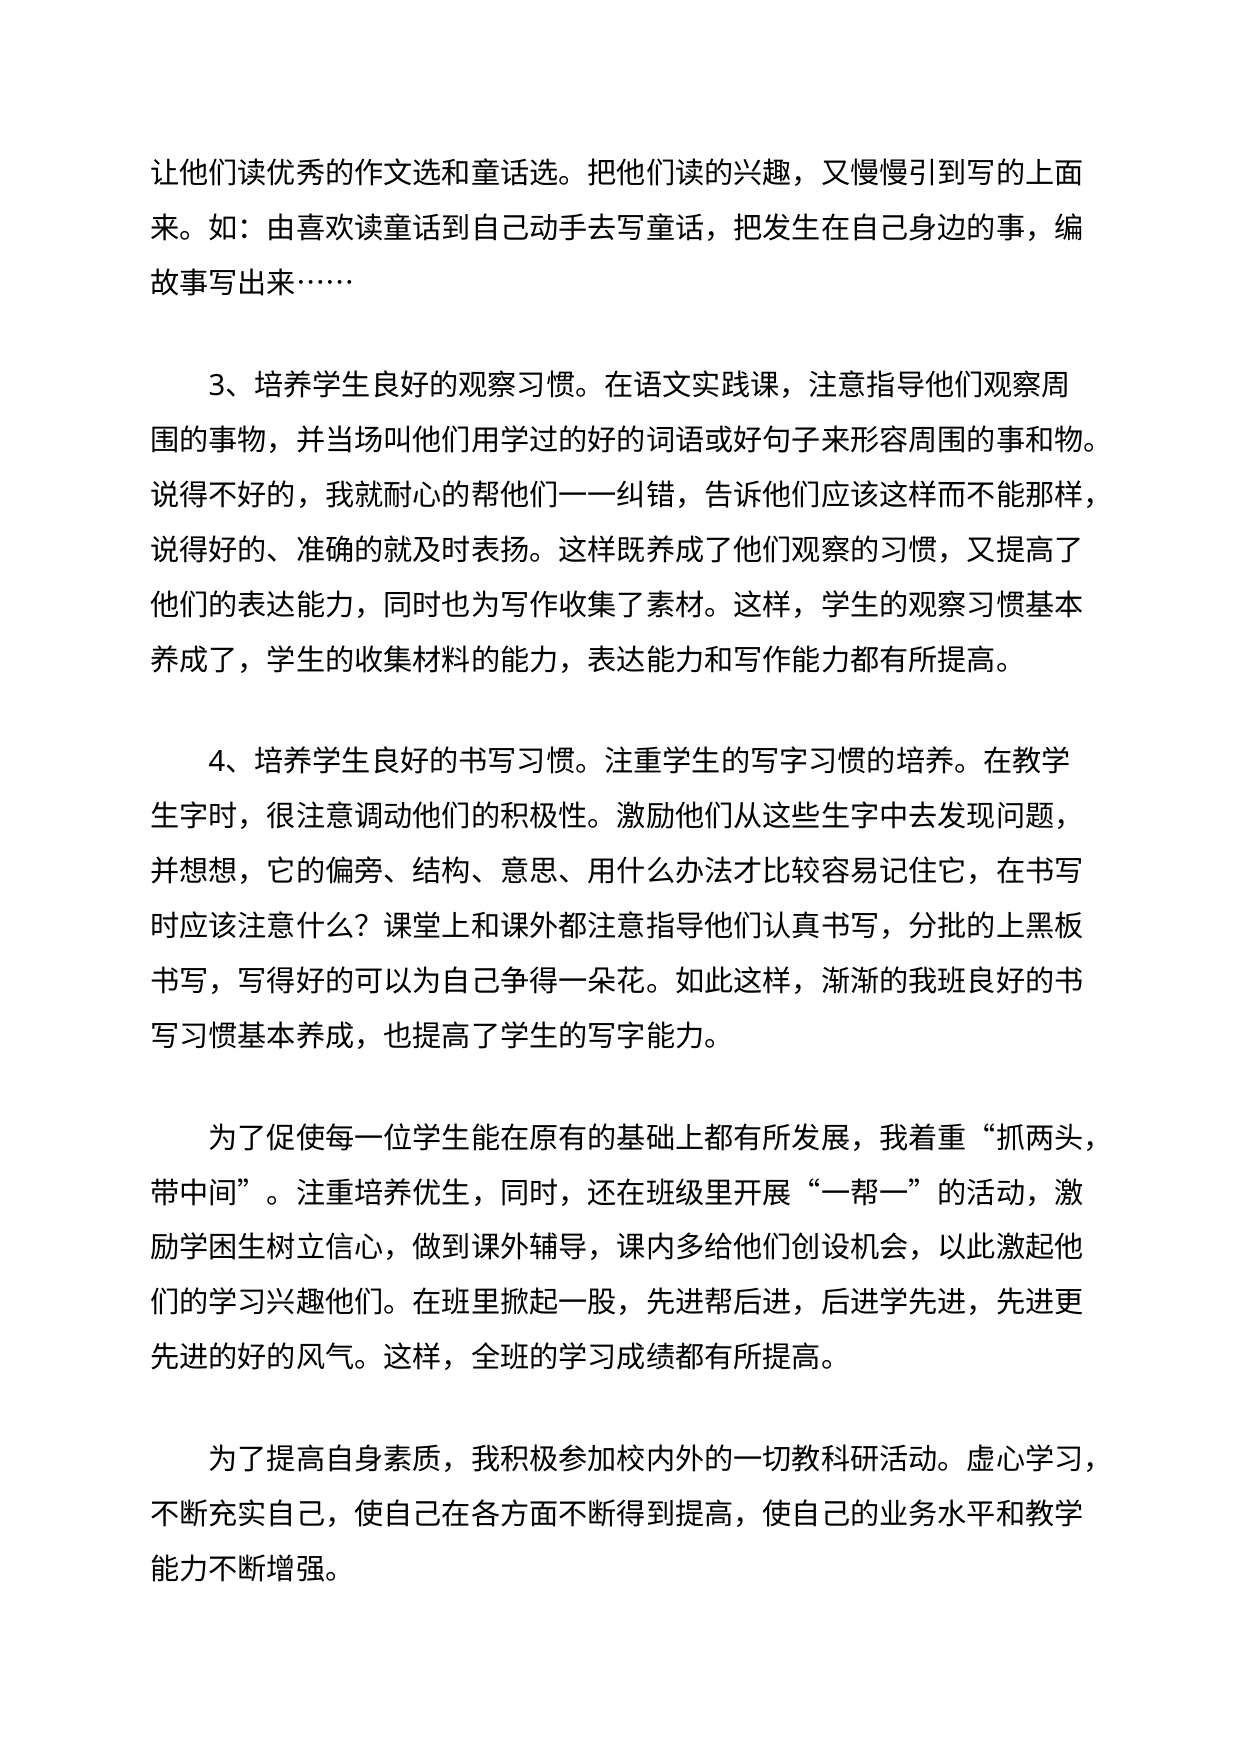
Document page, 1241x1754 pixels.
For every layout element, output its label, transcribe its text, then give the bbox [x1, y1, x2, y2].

text 为了提高自身素质，我积极参加校内外的一切教科研活动。虚心学习，不断充实自己，使自己在各方面不断得到提高，使自己的业务水平和教学能力不断增强。 [150, 1436, 1090, 1588]
text 3、培养学生良好的观察习惯。在语文实践课，注意指导他们观察周围的事物，并当场叫他们用学过的好的词语或好句子来形容周围的事和物。说得不好的，我就耐心的帮他们一一纠错，告诉他们应该这样而不能那样，说得好的、准确的就及时表扬。这样既养成了他们观察的习惯，又提高了他们的表达能力，同时也为写作收集了素材。这样，学生的观察习惯基本养成了，学生的收集材料的能力，表达能力和写作能力都有所提高。 [150, 362, 1090, 678]
text 为了促使每一位学生能在原有的基础上都有所发展，我着重“抓两头，带中间”。注重培养优生，同时，还在班级里开展“一帮一”的活动，激励学困生树立信心，做到课外辅导，课内多给他们创设机会，以此激起他们的学习兴趣他们。在班里掀起一股，先进帮后进，后进学先进，先进更先进的好的风气。这样，全班的学习成绩都有所提高。 [150, 1114, 1090, 1376]
text 4、培养学生良好的书写习惯。注重学生的写字习惯的培养。在教学生字时，很注意调动他们的积极性。激励他们从这些生字中去发现问题，并想想，它的偏旁、结构、意思、用什么办法才比较容易记住它，在书写时应该注意什么？课堂上和课外都注意指导他们认真书写，分批的上黑板书写，写得好的可以为自己争得一朵花。如此这样，渐渐的我班良好的书写习惯基本养成，也提高了学生的写字能力。 [150, 738, 1090, 1055]
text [150, 150, 1090, 302]
